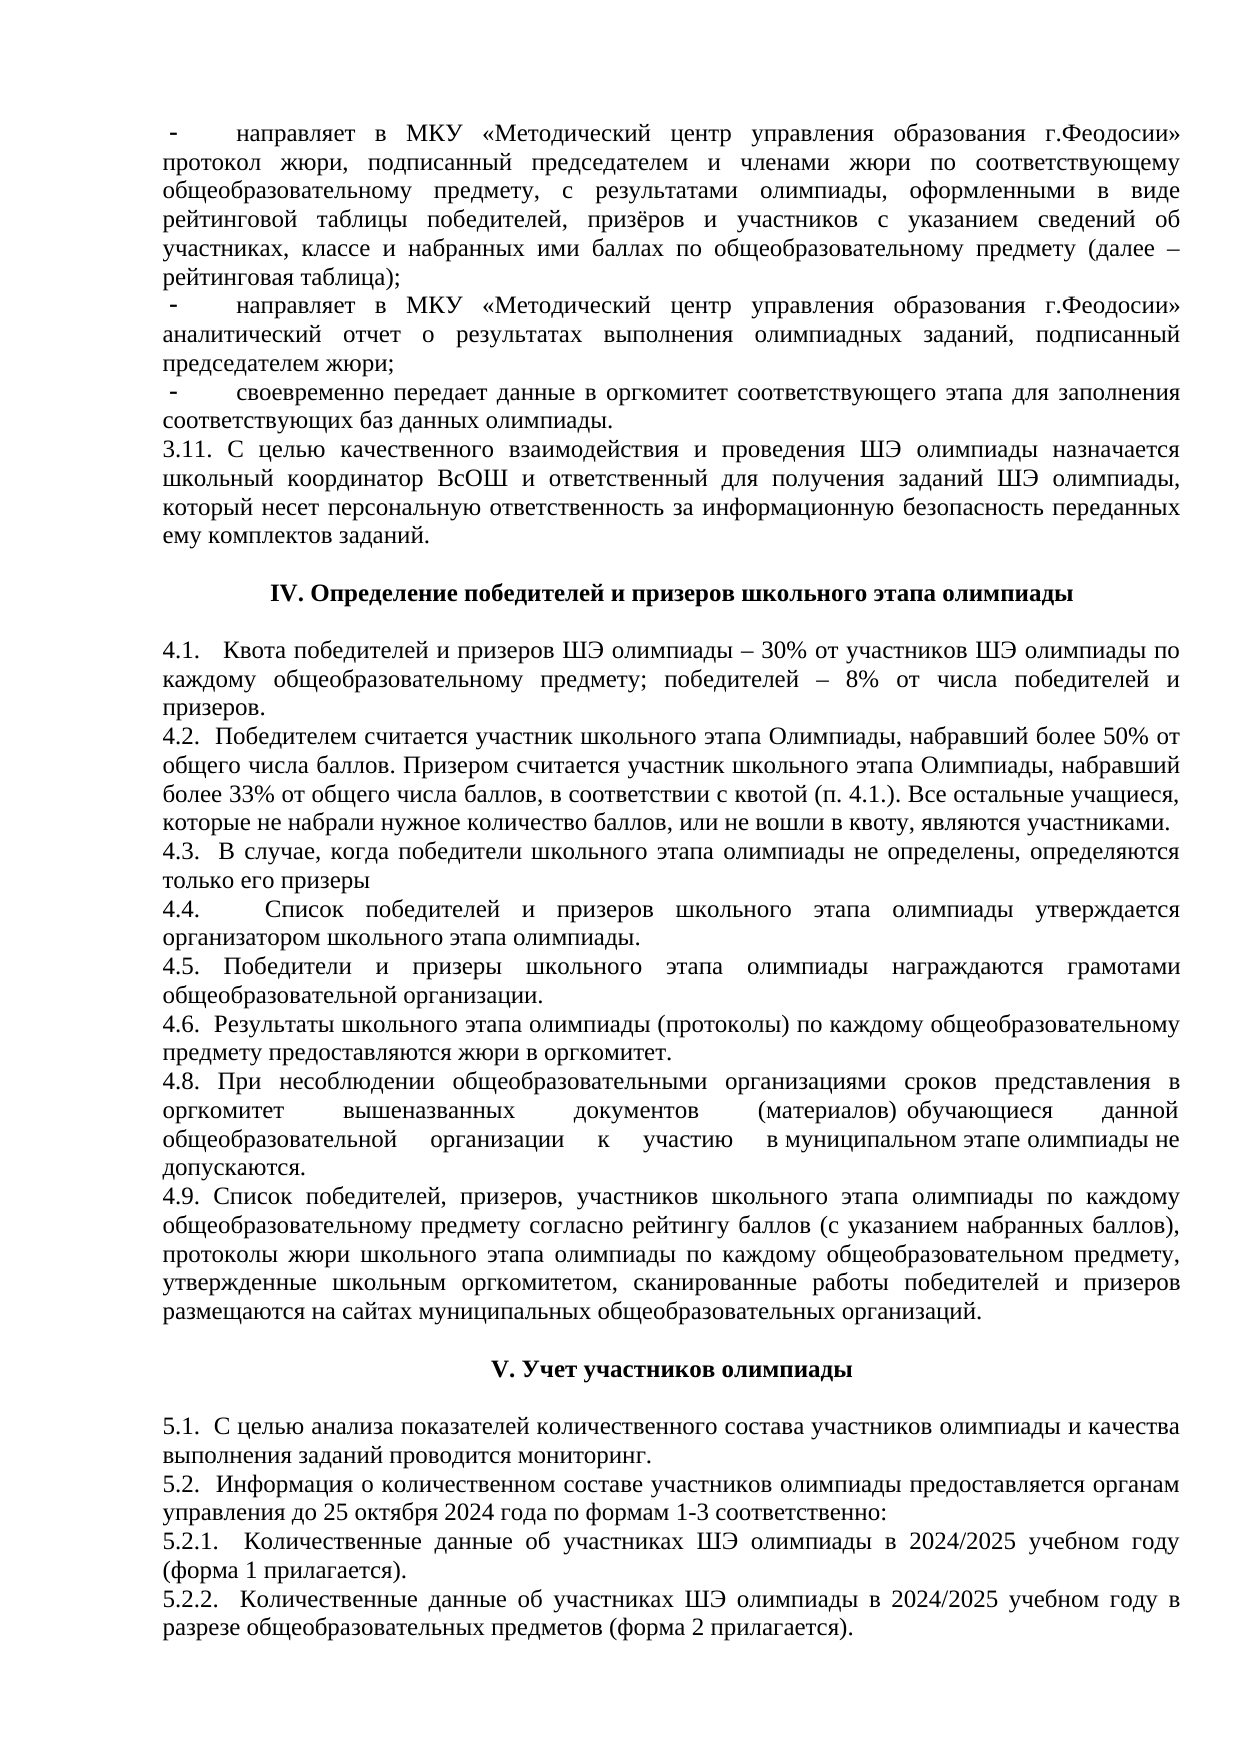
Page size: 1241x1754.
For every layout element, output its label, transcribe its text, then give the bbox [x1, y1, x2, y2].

text 5.2. Информация о количественном составе участников олимпиады предоставляется органам управления до 25 октября 2024 года по формам 1-3 соответственно: [162, 1469, 1181, 1526]
text 5.2.1. Количественные данные об участниках ШЭ олимпиады в 2024/2025 учебном году (форма 1 прилагается). [162, 1526, 1181, 1584]
text 4.9. Список победителей, призеров, участников школьного этапа олимпиады по каждому общеобразовательному предмету согласно рейтингу баллов (с указанием набранных баллов), протоколы жюри школьного этапа олимпиады по каждому общеобразовательном предмету, утвержденные школьным оргкомитетом, сканированные работы победителей и призеров размещаются на сайтах муниципальных общеобразовательных организаций. [162, 1181, 1181, 1325]
text IV. Определение победителей и призеров школьного этапа олимпиады [162, 578, 1181, 607]
list своевременно передает данные в оргкомитет соответствующего этапа для заполнения соответствующих баз данных олимпиады. [162, 377, 1181, 434]
text 4.1. Квота победителей и призеров ШЭ олимпиады – 30% от участников ШЭ олимпиады по каждому общеобразовательному предмету; победителей – 8% от числа победителей и призеров. [162, 635, 1181, 721]
text 4.8. При несоблюдении общеобразовательными организациями сроков представления в оргкомитет вышеназванных документов (материалов) обучающиеся данной общеобразовательной организации к участию в муниципальном этапе олимпиады не допускаются. [162, 1066, 1181, 1181]
text 5.2.2. Количественные данные об участниках ШЭ олимпиады в 2024/2025 учебном году в разрезе общеобразовательных предметов (форма 2 прилагается). [162, 1584, 1181, 1641]
text 4.5. Победители и призеры школьного этапа олимпиады награждаются грамотами общеобразовательной организации. [162, 951, 1181, 1009]
text 4.2. Победителем считается участник школьного этапа Олимпиады, набравший более 50% от общего числа баллов. Призером считается участник школьного этапа Олимпиады, набравший более 33% от общего числа баллов, в соответствии с квотой (п. 4.1.). Все остальные учащиеся, которые не набрали нужное количество баллов, или не вошли в квоту, являются участниками. [162, 721, 1181, 836]
text 4.4. Список победителей и призеров школьного этапа олимпиады утверждается организатором школьного этапа олимпиады. [162, 894, 1181, 951]
text V. Учет участников олимпиады [162, 1354, 1181, 1382]
list направляет в МКУ «Методический центр управления образования г.Феодосии» протокол жюри, подписанный председателем и членами жюри по соответствующему общеобразовательному предмету, с результатами олимпиады, оформленными в виде рейтинговой таблицы победителей, призёров и участников с указанием сведений об участниках, классе и набранных ими баллах по общеобразовательному предмету (далее – рейтинговая таблица); [162, 118, 1181, 291]
text 4.6. Результаты школьного этапа олимпиады (протоколы) по каждому общеобразовательному предмету предоставляются жюри в оргкомитет. [162, 1009, 1181, 1066]
list направляет в МКУ «Методический центр управления образования г.Феодосии» аналитический отчет о результатах выполнения олимпиадных заданий, подписанный председателем жюри; [162, 291, 1181, 377]
text 5.1. С целью анализа показателей количественного состава участников олимпиады и качества выполнения заданий проводится мониторинг. [162, 1411, 1181, 1469]
text 4.3. В случае, когда победители школьного этапа олимпиады не определены, определяются только его призеры [162, 836, 1181, 894]
list 3.11. С целью качественного взаимодействия и проведения ШЭ олимпиады назначается школьный координатор ВсОШ и ответственный для получения заданий ШЭ олимпиады, который несет персональную ответственность за информационную безопасность переданных ему комплектов заданий. [162, 434, 1181, 549]
